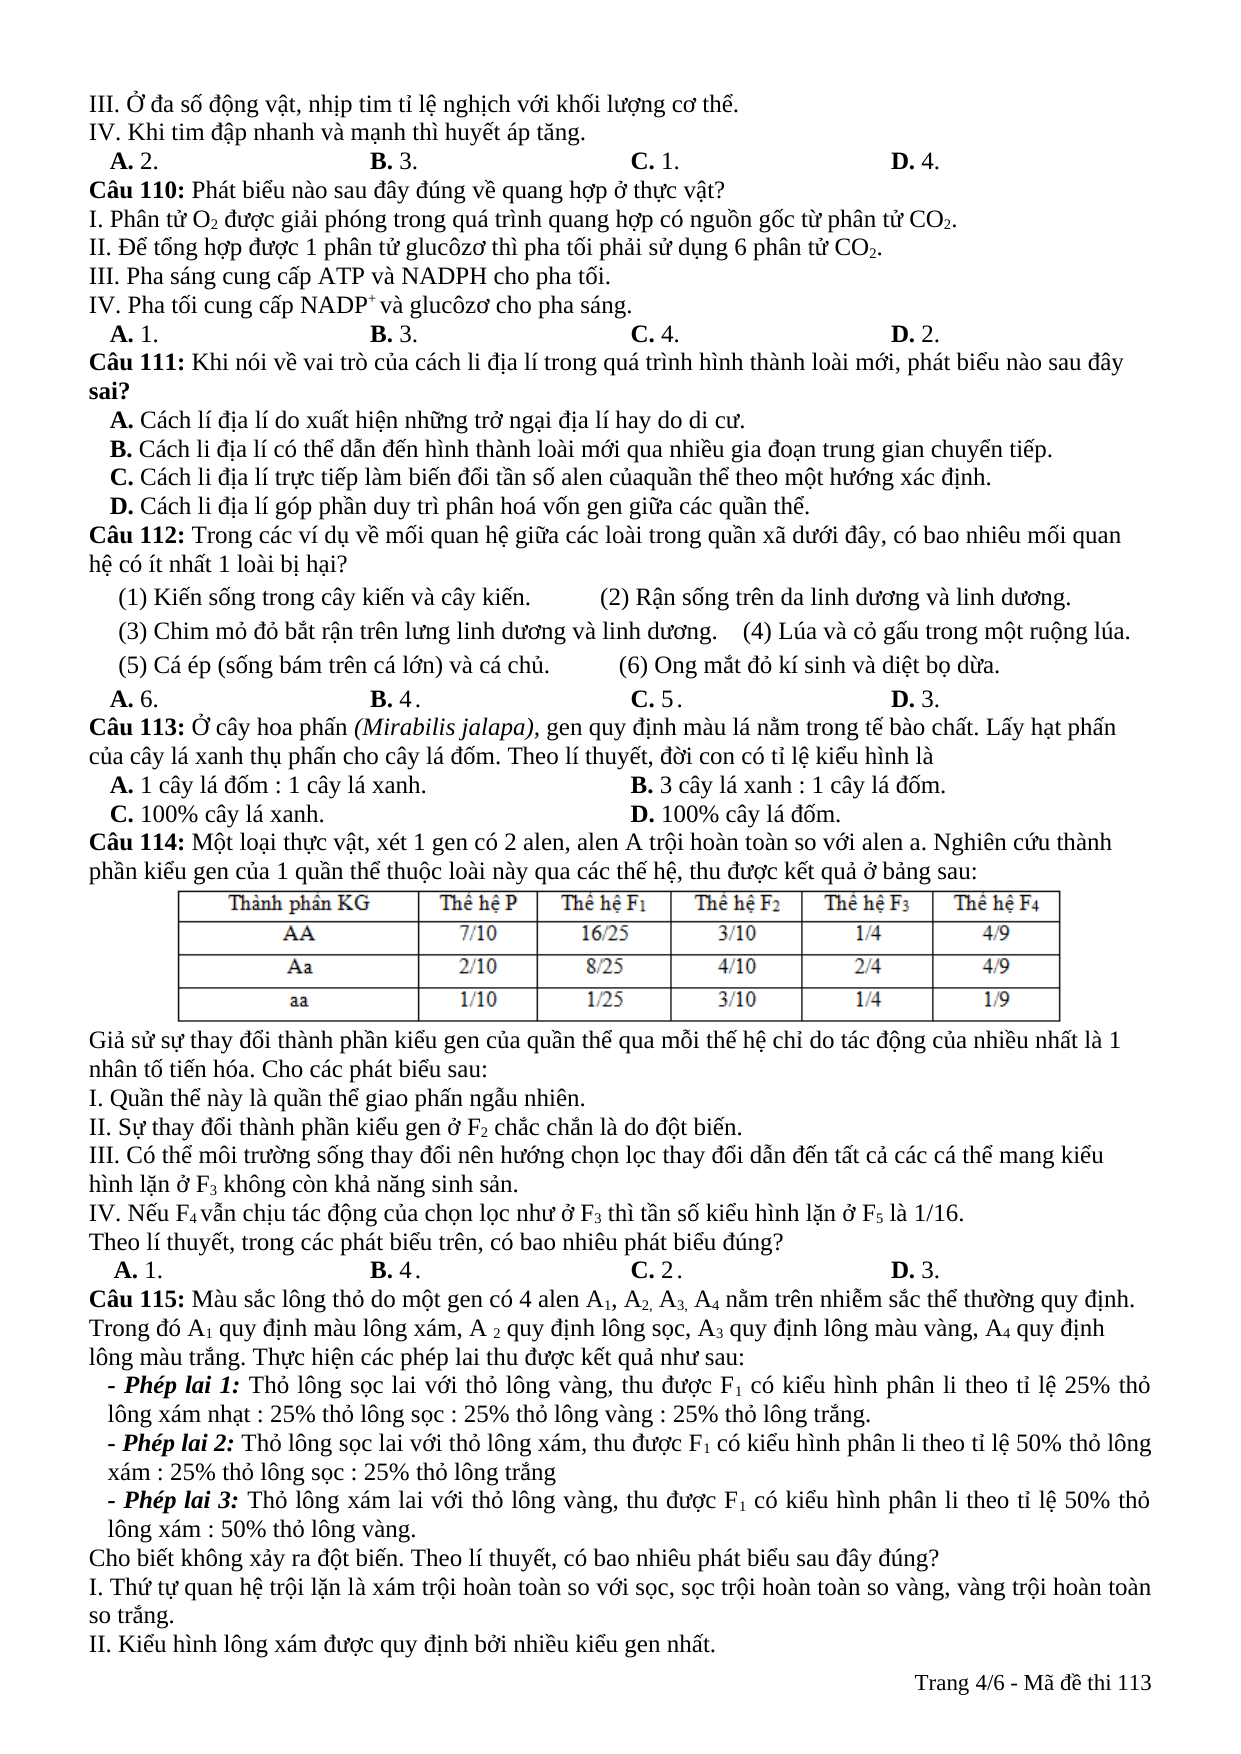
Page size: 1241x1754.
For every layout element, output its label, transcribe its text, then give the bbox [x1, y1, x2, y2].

text I. Thứ tự quan hệ trội lặn là xám trội hoàn toàn so với sọc, sọc trội hoàn toàn so vàng, vàng trội hoàn toàn so trắng. [89, 1572, 1152, 1629]
text Câu 111: Khi nói về vai trò của cách li địa lí trong quá trình hình thành loài mới, phát biểu nào sau đây sai? [89, 347, 1152, 405]
text A. 1 cây lá đốm : 1 cây lá xanh. B. 3 cây lá xanh : 1 cây lá đốm. [89, 770, 1152, 799]
text II. Kiểu hình lông xám được quy định bởi nhiều kiểu gen nhất. [89, 1629, 1152, 1658]
text A. 1. B. 4. C. 2. D. 3. [89, 1256, 1152, 1284]
text A. Cách lí địa lí do xuất hiện những trở ngại địa lí hay do di cư. [89, 405, 1152, 434]
text I. Phân tử O2 được giải phóng trong quá trình quang hợp có nguồn gốc từ phân tử CO2. [89, 204, 1152, 232]
text - Phép lai 2: Thỏ lông sọc lai với thỏ lông xám, thu được F1 có kiểu hình phân li theo tỉ lệ 50% thỏ lông xám : 25% thỏ lông sọc : 25% thỏ lông trắng [107, 1428, 1152, 1486]
text A. 2. B. 3. C. 1. D. 4. [89, 146, 1152, 175]
text IV. Khi tim đập nhanh và mạnh thì huyết áp tăng. [89, 117, 1152, 146]
text Câu 114: Một loại thực vật, xét 1 gen có 2 alen, alen A trội hoàn toàn so với alen a. Nghiên cứu thành phần kiểu gen của 1 quần thể thuộc loài này qua các thế hệ, thu được kết quả ở bảng sau: [89, 827, 1152, 885]
text A. 1. B. 3. C. 4. D. 2. [89, 319, 1152, 347]
text B. Cách li địa lí có thể dẫn đến hình thành loài mới qua nhiều gia đoạn trung gian chuyển tiếp. [89, 434, 1152, 462]
text Theo lí thuyết, trong các phát biểu trên, có bao nhiêu phát biểu đúng? [89, 1227, 1151, 1256]
text Câu 112: Trong các ví dụ về mối quan hệ giữa các loài trong quần xã dưới đây, có bao nhiêu mối quan hệ có ít nhất 1 loài bị hại? [89, 520, 1150, 577]
text A. 6. B. 4. C. 5. D. 3. [89, 684, 1152, 712]
text Cho biết không xảy ra đột biến. Theo lí thuyết, có bao nhiêu phát biểu sau đây đúng? [89, 1543, 1152, 1572]
text (5) Cá ép (sống bám trên cá lớn) và cá chủ. (6) Ong mắt đỏ kí sinh và diệt bọ dừa. [89, 650, 1152, 679]
text - Phép lai 3: Thỏ lông xám lai với thỏ lông vàng, thu được F1 có kiểu hình phân li theo tỉ lệ 50% thỏ lông xám : 50% thỏ lông vàng. [107, 1486, 1152, 1543]
text III. Ở đa số động vật, nhịp tim tỉ lệ nghịch với khối lượng cơ thể. [89, 89, 1152, 117]
text - Phép lai 1: Thỏ lông sọc lai với thỏ lông vàng, thu được F1 có kiểu hình phân li theo tỉ lệ 25% thỏ lông xám nhạt : 25% thỏ lông sọc : 25% thỏ lông vàng : 25% thỏ lông trắng. [107, 1371, 1152, 1428]
text C. 100% cây lá xanh. D. 100% cây lá đốm. [89, 799, 1152, 827]
text I. Quần thể này là quần thể giao phấn ngẫu nhiên. [89, 1083, 1151, 1112]
text III. Có thể môi trường sống thay đổi nên hướng chọn lọc thay đổi dẫn đến tất cả các cá thể mang kiểu hình lặn ở F3 không còn khả năng sinh sản. [89, 1141, 1151, 1198]
text C. Cách li địa lí trực tiếp làm biến đổi tần số alen củaquần thể theo một hướng xác định. [89, 462, 1152, 491]
text D. Cách li địa lí góp phần duy trì phân hoá vốn gen giữa các quần thể. [89, 491, 1152, 520]
text Giả sử sự thay đổi thành phần kiểu gen của quần thể qua mỗi thế hệ chỉ do tác động của nhiều nhất là 1 nhân tố tiến hóa. Cho các phát biểu sau: [89, 1026, 1151, 1083]
text Câu 115: Màu sắc lông thỏ do một gen có 4 alen A1, A2, A3, A4 nằm trên nhiễm sắc thể thường quy định. Trong đó A1 quy định màu lông xám, A 2 quy định lông sọc, A3 quy định lông màu vàng, A4 quy định lông màu trắng. Thực hiện các phép lai thu được kết quả như sau: [89, 1284, 1152, 1371]
text (3) Chim mỏ đỏ bắt rận trên lưng linh dương và linh dương. (4) Lúa và cỏ gấu trong một ruộng lúa. [89, 616, 1152, 645]
text II. Sự thay đổi thành phần kiểu gen ở F2 chắc chắn là do đột biến. [89, 1112, 1151, 1141]
text IV. Pha tối cung cấp NADP+ và glucôzơ cho pha sáng. [89, 290, 1152, 319]
text Câu 113: Ở cây hoa phấn (Mirabilis jalapa), gen quy định màu lá nằm trong tế bào chất. Lấy hạt phấn của cây lá xanh thụ phấn cho cây lá đốm. Theo lí thuyết, đời con có tỉ lệ kiểu hình là [89, 712, 1152, 770]
text III. Pha sáng cung cấp ATP và NADPH cho pha tối. [89, 261, 1152, 290]
text II. Để tổng hợp được 1 phân tử glucôzơ thì pha tối phải sử dụng 6 phân tử CO2. [89, 232, 1152, 261]
text IV. Nếu F4 vẫn chịu tác động của chọn lọc như ở F3 thì tần số kiểu hình lặn ở F5 là 1/16. [89, 1198, 1151, 1227]
text Câu 110: Phát biểu nào sau đây đúng về quang hợp ở thực vật? [89, 175, 1152, 204]
text (1) Kiến sống trong cây kiến và cây kiến. (2) Rận sống trên da linh dương và linh dương. [89, 582, 1152, 611]
picture [174, 885, 1066, 1026]
